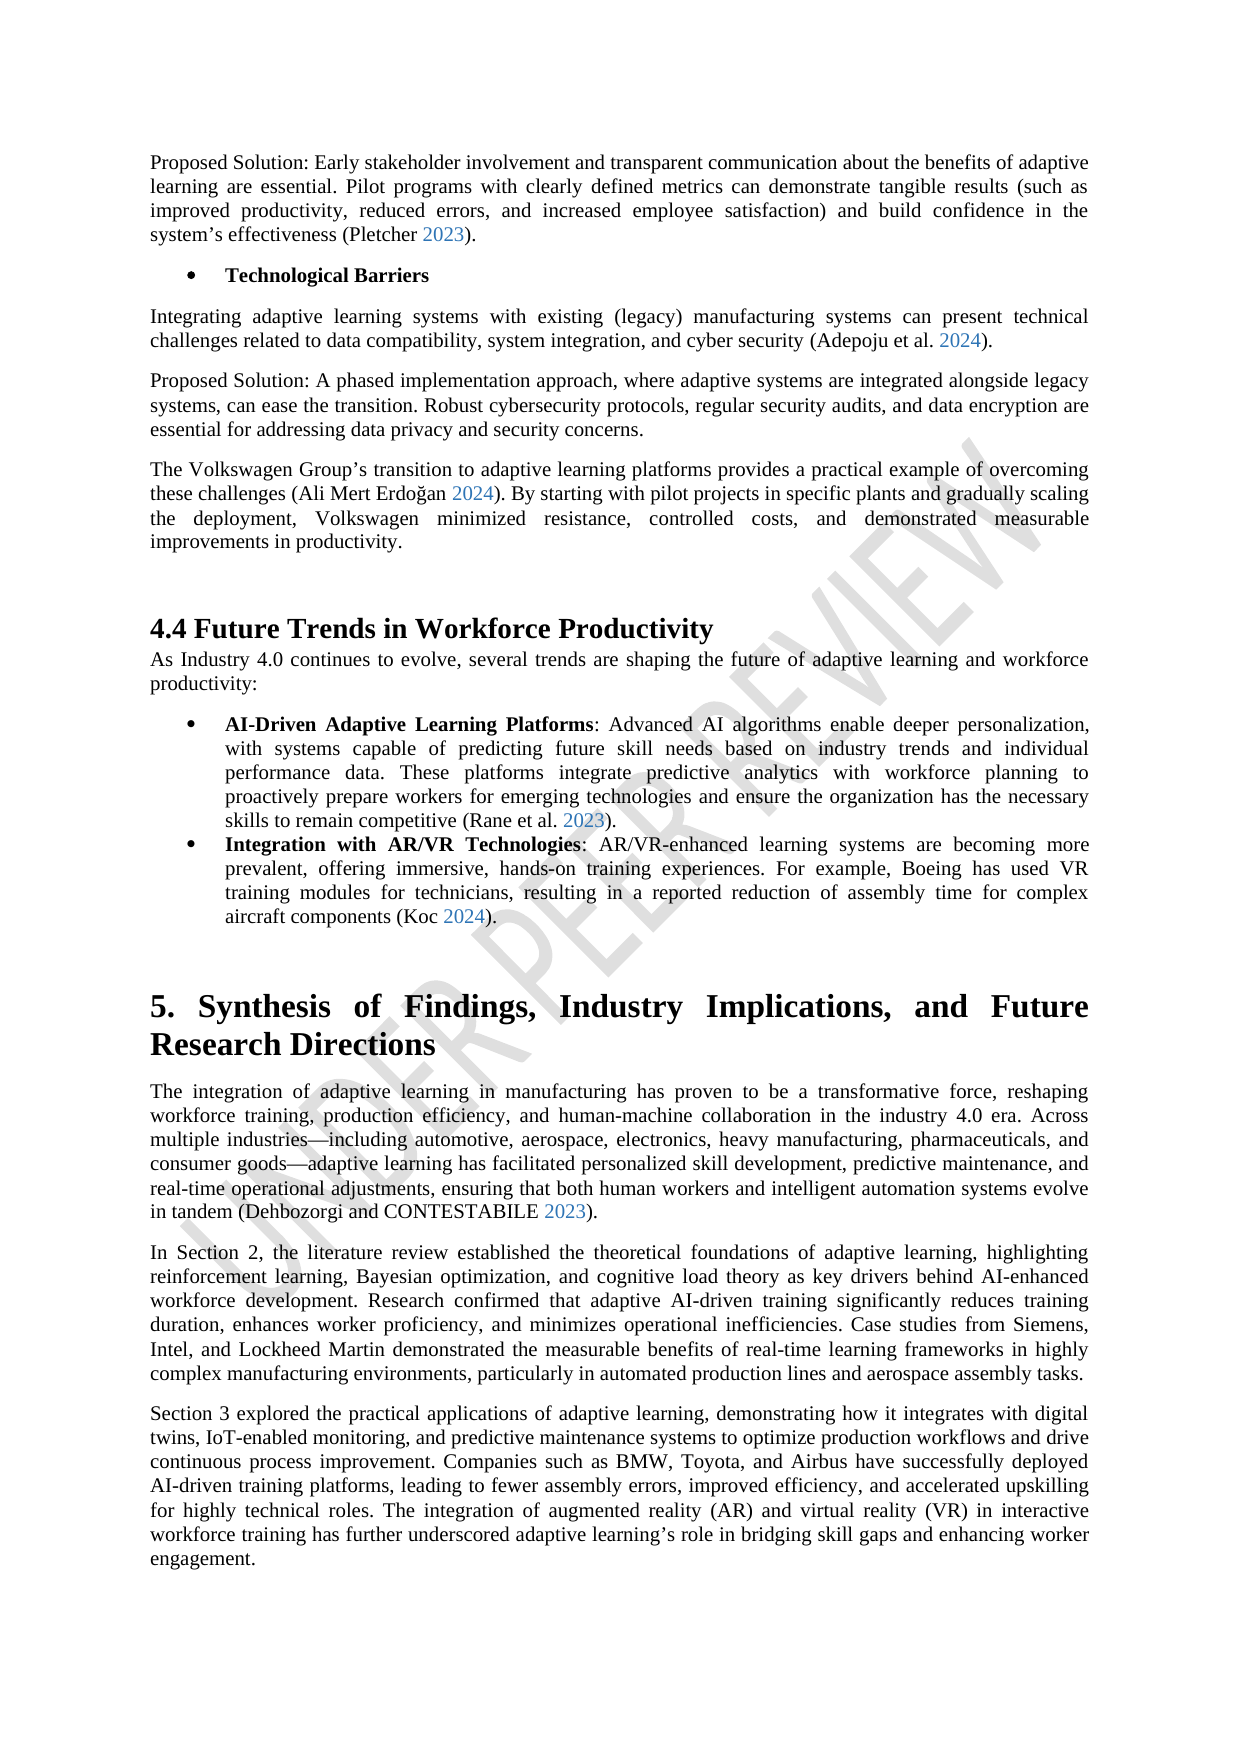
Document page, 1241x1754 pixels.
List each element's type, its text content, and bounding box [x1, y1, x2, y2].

text Proposed Solution: A phased implementation approach, where adaptive systems are integrated alongside legacy systems, can ease the transition. Robust cybersecurity protocols, regular security audits, and data encryption are essential for addressing data privacy and security concerns. [150, 368, 1090, 441]
list Integration with AR/VR Technologies: AR/VR-enhanced learning systems are becoming more prevalent, offering immersive, hands-on training experiences. For example, Boeing has used VR training modules for technicians, resulting in a reported reduction of assembly time for complex aircraft components (Koc 2024). [187, 832, 1090, 928]
text Integrating adaptive learning systems with existing (legacy) manufacturing systems can present technical challenges related to data compatibility, system integration, and cyber security (Adepoju et al. 2024). [150, 304, 1090, 352]
list AI-Driven Adaptive Learning Platforms: Advanced AI algorithms enable deeper personalization, with systems capable of predicting future skill needs based on industry trends and individual performance data. These platforms integrate predictive analytics with workforce planning to proactively prepare workers for emerging technologies and ensure the organization has the necessary skills to remain competitive (Rane et al. 2023). [187, 712, 1090, 832]
list Technological Barriers [187, 263, 1090, 287]
text As Industry 4.0 continues to evolve, several trends are shaping the future of adaptive learning and workforce productivity: [150, 647, 1090, 695]
text 5. Synthesis of Findings, Industry Implications, and Future Research Directions [150, 986, 1090, 1062]
text The Volkswagen Group’s transition to adaptive learning platforms provides a practical example of overcoming these challenges (Ali Mert Erdoğan 2024). By starting with pilot projects in specific plants and gradually scaling the deployment, Volkswagen minimized resistance, controlled costs, and demonstrated measurable improvements in productivity. [150, 457, 1090, 553]
text In Section 2, the literature review established the theoretical foundations of adaptive learning, highlighting reinforcement learning, Bayesian optimization, and cognitive load theory as key drivers behind AI-enhanced workforce development. Research confirmed that adaptive AI-driven training significantly reduces training duration, enhances worker proficiency, and minimizes operational inefficiencies. Case studies from Siemens, Intel, and Lockheed Martin demonstrated the measurable benefits of real-time learning frameworks in highly complex manufacturing environments, particularly in automated production lines and aerospace assembly tasks. [150, 1240, 1090, 1384]
text Proposed Solution: Early stakeholder involvement and transparent communication about the benefits of adaptive learning are essential. Pilot programs with clearly defined metrics can demonstrate tangible results (such as improved productivity, reduced errors, and increased employee satisfaction) and build confidence in the system’s effectiveness (Pletcher 2023). [150, 150, 1090, 246]
text The integration of adaptive learning in manufacturing has proven to be a transformative force, reshaping workforce training, production efficiency, and human-machine collaboration in the industry 4.0 era. Across multiple industries—including automotive, aerospace, electronics, heavy manufacturing, pharmaceuticals, and consumer goods—adaptive learning has facilitated personalized skill development, predictive maintenance, and real-time operational adjustments, ensuring that both human workers and intelligent automation systems evolve in tandem (Dehbozorgi and CONTESTABILE 2023). [150, 1079, 1090, 1223]
subtitle 4.4 Future Trends in Workforce Productivity [150, 611, 1090, 644]
text Section 3 explored the practical applications of adaptive learning, demonstrating how it integrates with digital twins, IoT-enabled monitoring, and predictive maintenance systems to optimize production workflows and drive continuous process improvement. Companies such as BMW, Toyota, and Airbus have successfully deployed AI-driven training platforms, leading to fewer assembly errors, improved efficiency, and accelerated upskilling for highly technical roles. The integration of augmented reality (AR) and virtual reality (VR) in interactive workforce training has further underscored adaptive learning’s role in bridging skill gaps and enhancing worker engagement. [150, 1401, 1090, 1570]
